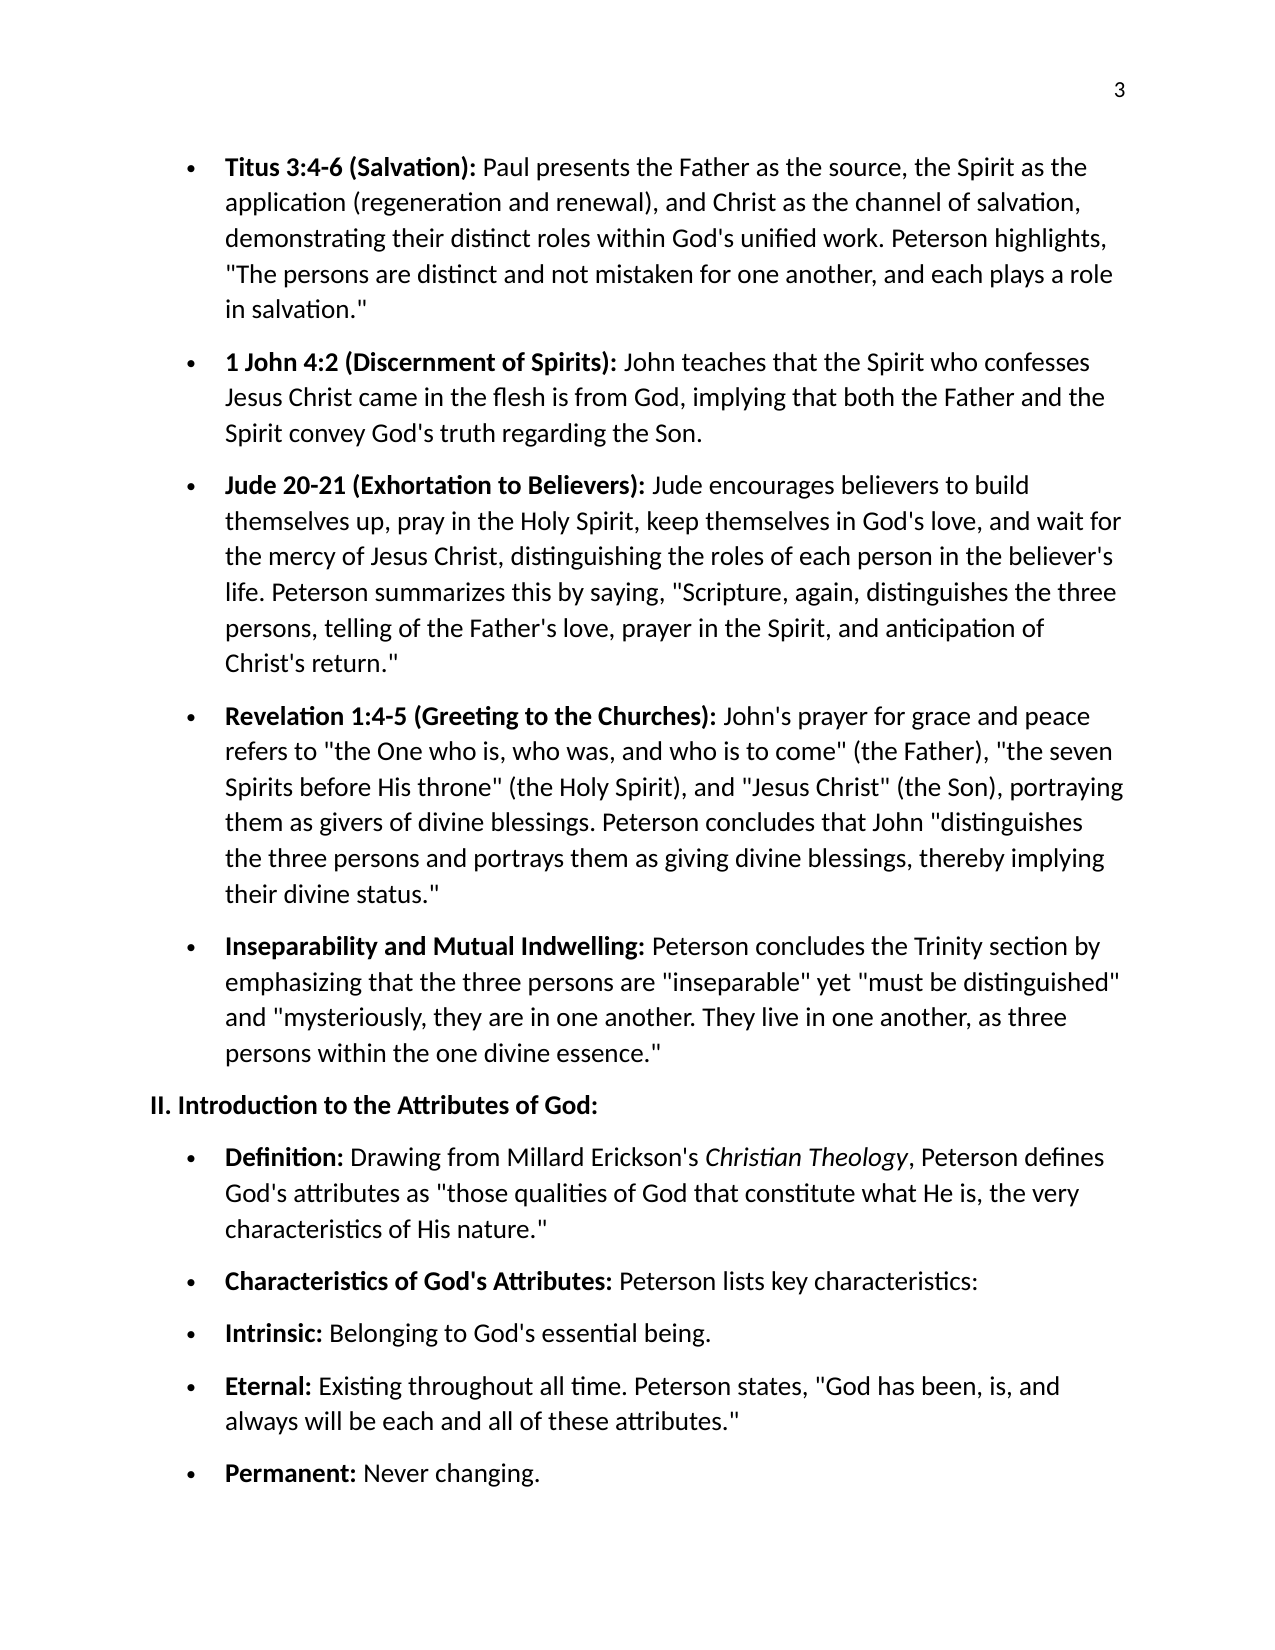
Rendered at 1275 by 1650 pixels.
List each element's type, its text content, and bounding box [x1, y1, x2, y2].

list Inseparability and Mutual Indwelling: Peterson concludes the Trinity section by emphasizing that the three persons are "inseparable" yet "must be distinguished" and "mysteriously, they are in one another. They live in one another, as three persons within the one divine essence." [187, 929, 1125, 1069]
list Characteristics of God's Attributes: Peterson lists key characteristics: [187, 1264, 1125, 1297]
list Titus 3:4-6 (Salvation): Paul presents the Father as the source, the Spirit as the application (regeneration and renewal), and Christ as the channel of salvation, demonstrating their distinct roles within God's unified work. Peterson highlights, "The persons are distinct and not mistaken for one another, and each plays a role in salvation." [187, 150, 1125, 326]
text II. Introduction to the Attributes of God: [150, 1088, 1125, 1121]
list 1 John 4:2 (Discernment of Spirits): John teaches that the Spirit who confesses Jesus Christ came in the flesh is from God, implying that both the Father and the Spirit convey God's truth regarding the Son. [187, 345, 1125, 449]
list Jude 20-21 (Exhortation to Believers): Jude encourages believers to build themselves up, pray in the Holy Spirit, keep themselves in God's love, and wait for the mercy of Jesus Christ, distinguishing the roles of each person in the believer's life. Peterson summarizes this by saying, "Scripture, again, distinguishes the three persons, telling of the Father's love, prayer in the Spirit, and anticipation of Christ's return." [187, 468, 1125, 679]
list Definition: Drawing from Millard Erickson's Christian Theology, Peterson defines God's attributes as "those qualities of God that constitute what He is, the very characteristics of His nature." [187, 1141, 1125, 1245]
list Revelation 1:4-5 (Greeting to the Churches): John's prayer for grace and peace refers to "the One who is, who was, and who is to come" (the Father), "the seven Spirits before His throne" (the Holy Spirit), and "Jesus Christ" (the Son), portraying them as givers of divine blessings. Peterson concludes that John "distinguishes the three persons and portrays them as giving divine blessings, thereby implying their divine status." [187, 699, 1125, 910]
list Intrinsic: Belonging to God's essential being. [187, 1316, 1125, 1349]
list Permanent: Never changing. [187, 1457, 1125, 1490]
list Eternal: Existing throughout all time. Peterson states, "God has been, is, and always will be each and all of these attributes." [187, 1369, 1125, 1437]
